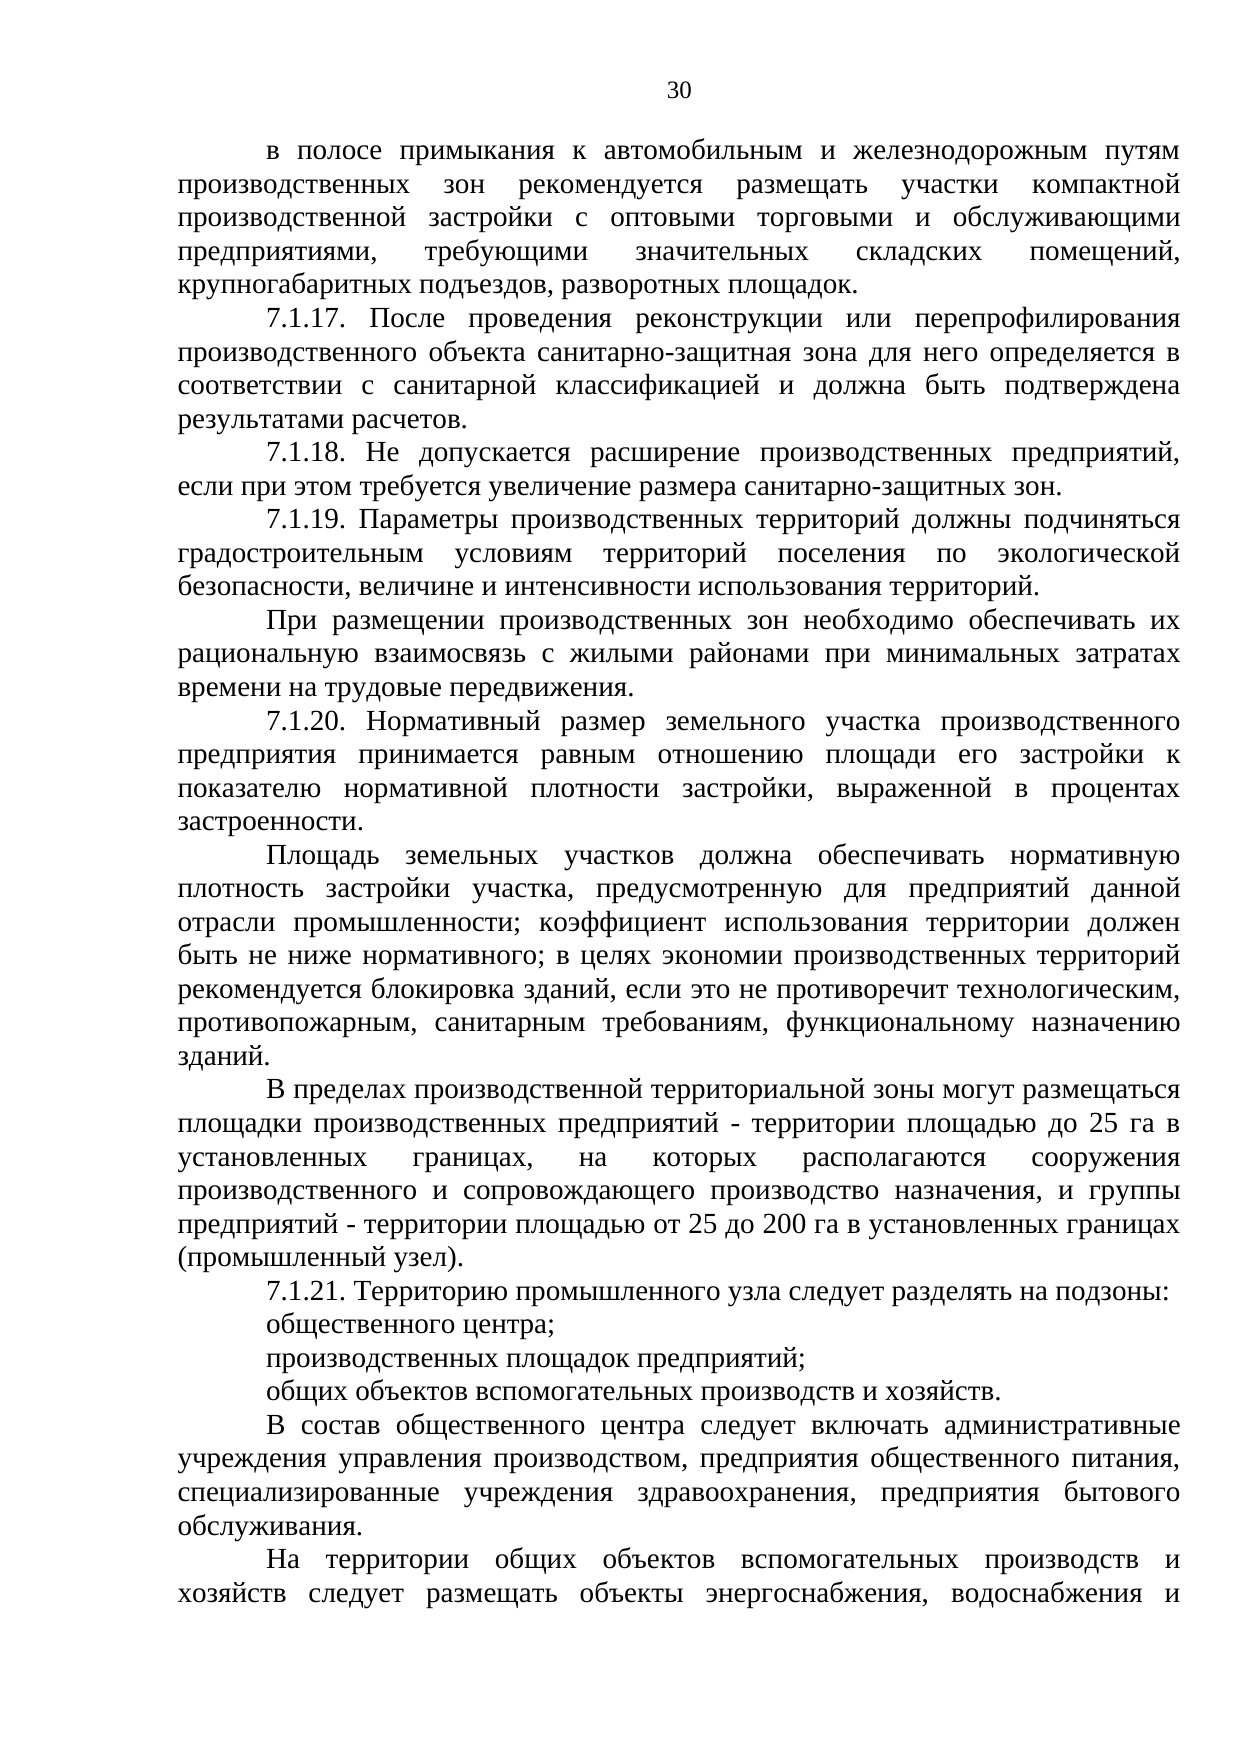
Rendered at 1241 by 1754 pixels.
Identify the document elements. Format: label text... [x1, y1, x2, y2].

text 7.1.20. Нормативный размер земельного участка производственного предприятия принимается равным отношению площади его застройки к показателю нормативной плотности застройки, выраженной в процентах застроенности. [177, 703, 1181, 837]
text При размещении производственных зон необходимо обеспечивать их рациональную взаимосвязь с жилыми районами при минимальных затратах времени на трудовые передвижения. [177, 602, 1181, 703]
text 7.1.17. После проведения реконструкции или перепрофилирования производственного объекта санитарно-защитная зона для него определяется в соответствии с санитарной классификацией и должна быть подтверждена результатами расчетов. [177, 300, 1181, 434]
text в полосе примыкания к автомобильным и железнодорожным путям производственных зон рекомендуется размещать участки компактной производственной застройки с оптовыми торговыми и обслуживающими предприятиями, требующими значительных складских помещений, крупногабаритных подъездов, разворотных площадок. [177, 132, 1181, 300]
text 7.1.21. Территорию промышленного узла следует разделять на подзоны: [177, 1273, 1181, 1306]
text В состав общественного центра следует включать административные учреждения управления производством, предприятия общественного питания, специализированные учреждения здравоохранения, предприятия бытового обслуживания. [177, 1407, 1181, 1541]
text Площадь земельных участков должна обеспечивать нормативную плотность застройки участка, предусмотренную для предприятий данной отрасли промышленности; коэффициент использования территории должен быть не ниже нормативного; в целях экономии производственных территорий рекомендуется блокировка зданий, если это не противоречит технологическим, противопожарным, санитарным требованиям, функциональному назначению зданий. [177, 837, 1181, 1072]
text общих объектов вспомогательных производств и хозяйств. [177, 1373, 1181, 1407]
text общественного центра; [177, 1306, 1181, 1340]
text В пределах производственной территориальной зоны могут размещаться площадки производственных предприятий - территории площадью до 25 га в установленных границах, на которых располагаются сооружения производственного и сопровождающего производство назначения, и группы предприятий - территории площадью от 25 до 200 га в установленных границах (промышленный узел). [177, 1072, 1181, 1273]
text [177, 1541, 1181, 1608]
text производственных площадок предприятий; [177, 1340, 1181, 1373]
text 7.1.18. Не допускается расширение производственных предприятий, если при этом требуется увеличение размера санитарно-защитных зон. [177, 434, 1181, 501]
text 7.1.19. Параметры производственных территорий должны подчиняться градостроительным условиям территорий поселения по экологической безопасности, величине и интенсивности использования территорий. [177, 501, 1181, 602]
